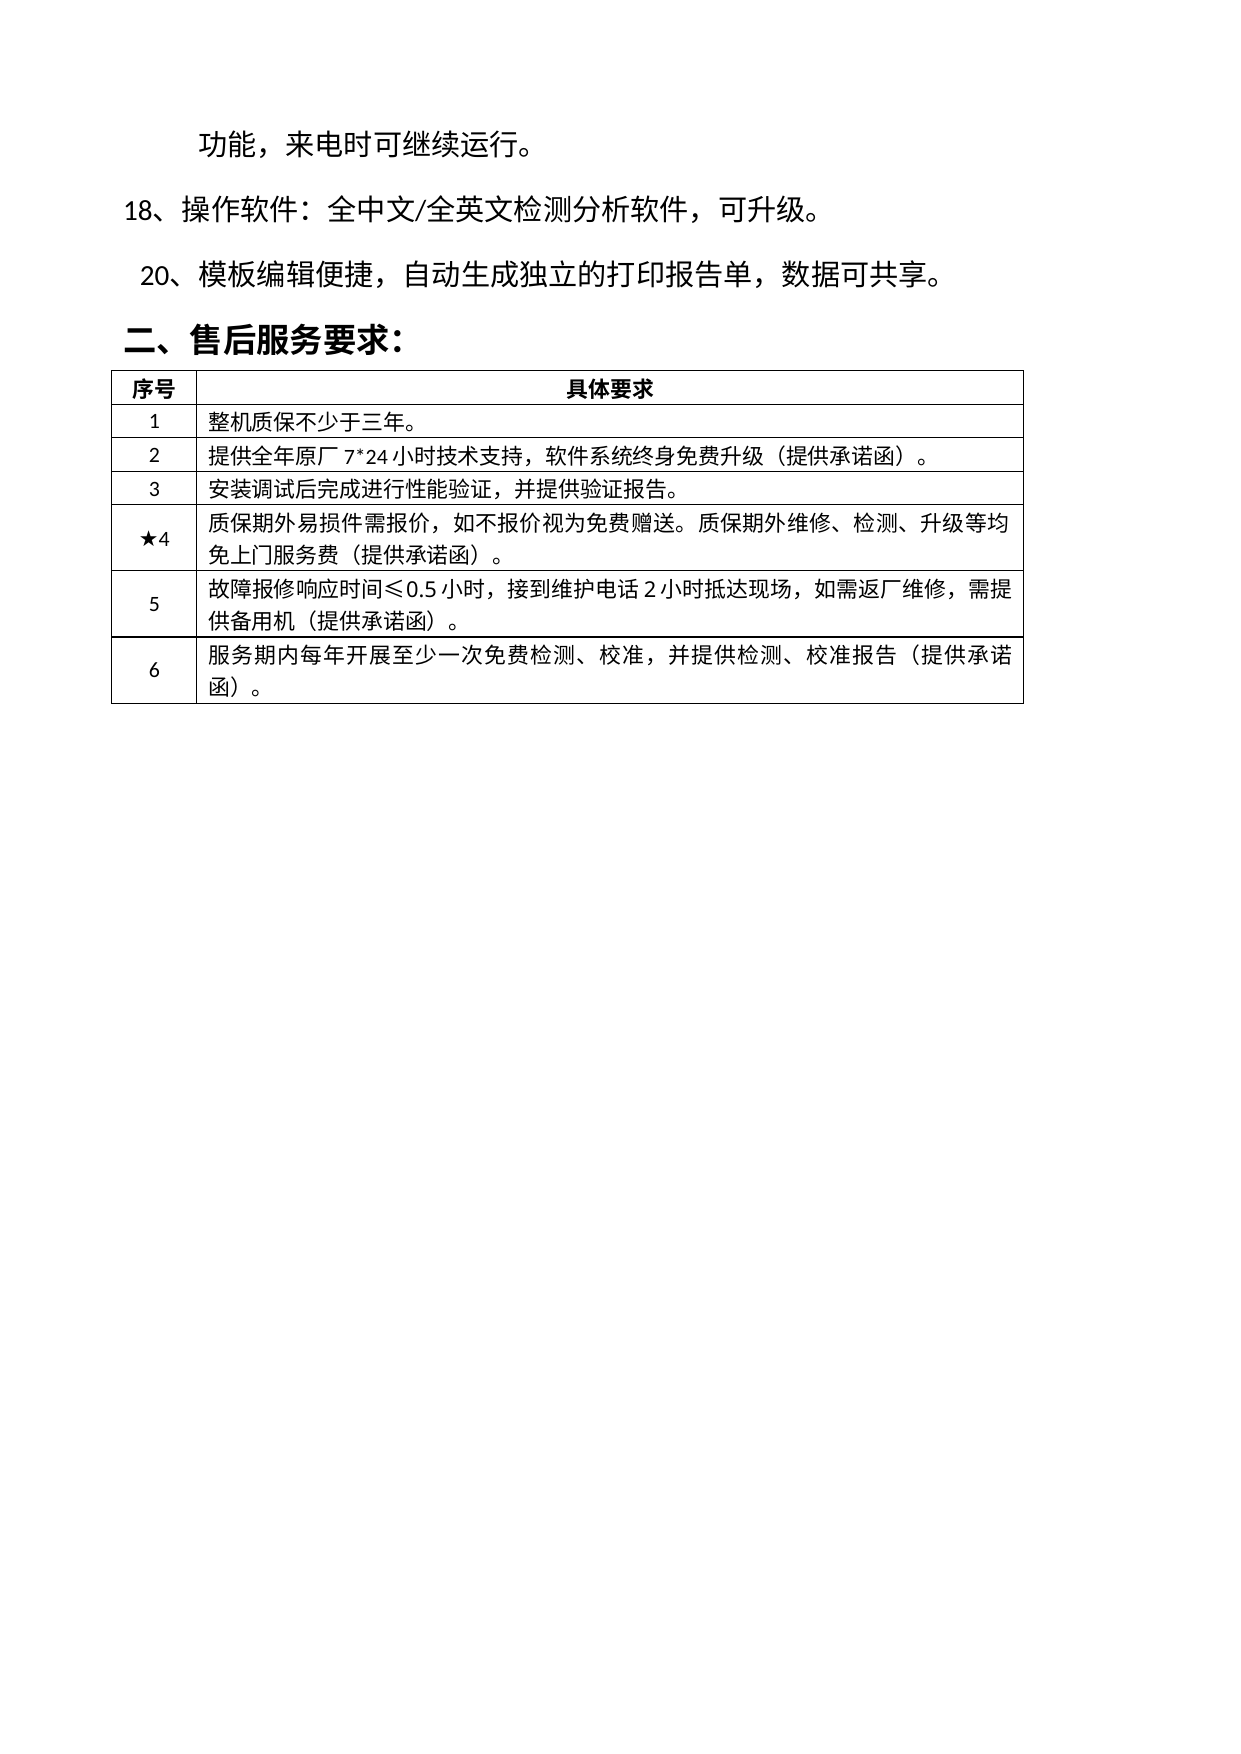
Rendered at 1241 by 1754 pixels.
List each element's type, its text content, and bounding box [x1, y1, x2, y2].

table_header 序号 [112, 371, 196, 404]
table_cell 整机质保不少于三年。 [197, 405, 1023, 437]
table_cell 故障报修响应时间≤0.5小时，接到维护电话2小时抵达现场，如需返厂维修，需提供备用机（提供承诺函）。 [197, 571, 1023, 636]
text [139, 110, 1111, 175]
table_cell 1 [112, 405, 196, 437]
table_cell 2 [112, 438, 196, 471]
table_cell 5 [112, 571, 196, 636]
table_header 具体要求 [197, 371, 1023, 404]
table_cell 提供全年原厂7*24小时技术支持，软件系统终身免费升级（提供承诺函）。 [197, 438, 1023, 471]
text 20、模板编辑便捷，自动生成独立的打印报告单，数据可共享。 [139, 240, 1111, 305]
table_cell ★4 [112, 505, 196, 570]
table_cell 安装调试后完成进行性能验证，并提供验证报告。 [197, 472, 1023, 504]
text 18、操作软件：全中文/全英文检测分析软件，可升级。 [123, 175, 1111, 240]
table_cell 服务期内每年开展至少一次免费检测、校准，并提供检测、校准报告（提供承诺函）。 [197, 638, 1023, 702]
table_cell 质保期外易损件需报价，如不报价视为免费赠送。质保期外维修、检测、升级等均免上门服务费（提供承诺函）。 [197, 505, 1023, 570]
table_cell 6 [112, 638, 196, 702]
table_cell 3 [112, 472, 196, 504]
text 二、售后服务要求： [123, 305, 1111, 370]
